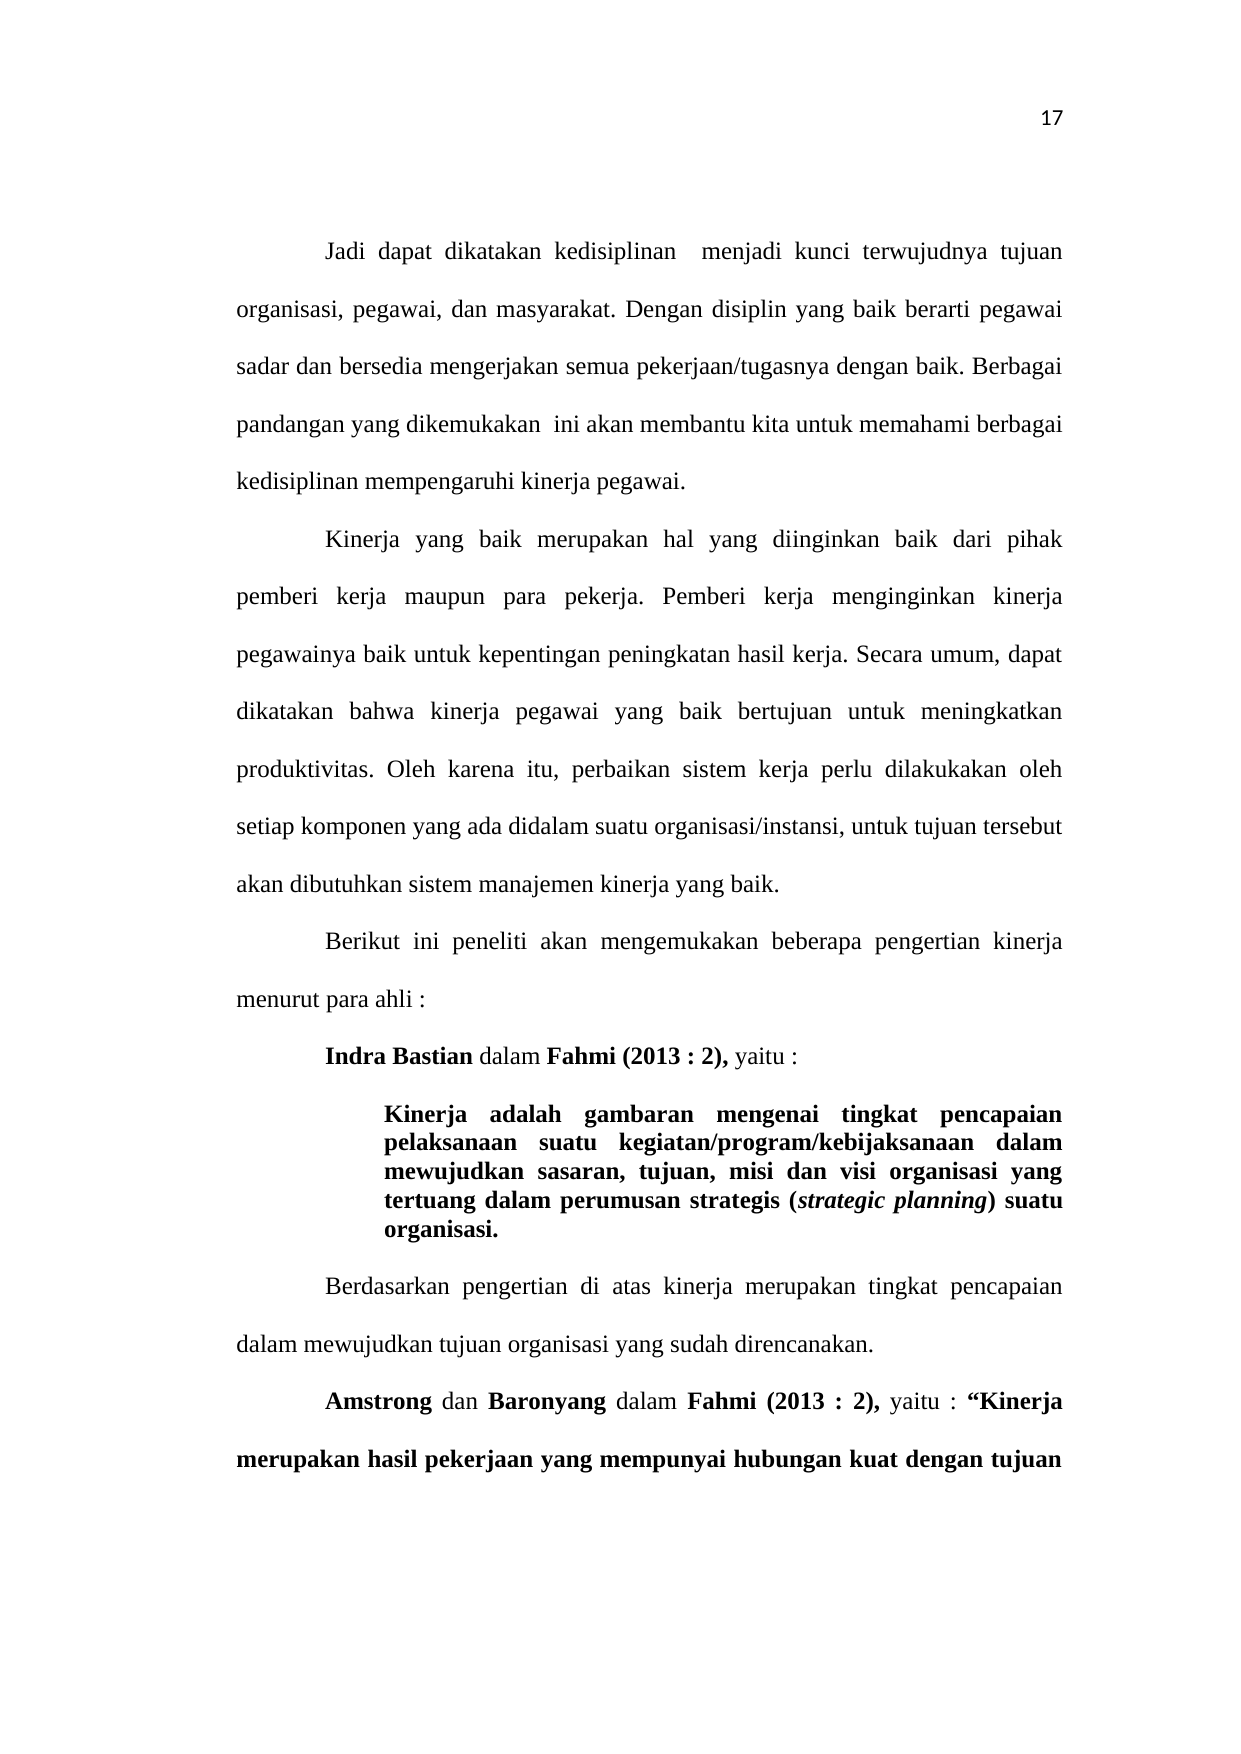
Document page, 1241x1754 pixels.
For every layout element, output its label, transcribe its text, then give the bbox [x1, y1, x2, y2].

text Berdasarkan pengertian di atas kinerja merupakan tingkat pencapaian dalam mewujudkan tujuan organisasi yang sudah direncanakan. [236, 1271, 1063, 1357]
text Kinerja adalah gambaran mengenai tingkat pencapaian pelaksanaan suatu kegiatan/program/kebijaksanaan dalam mewujudkan sasaran, tujuan, misi dan visi organisasi yang tertuang dalam perumusan strategis (strategic planning) suatu organisasi. [384, 1099, 1063, 1242]
text Kinerja yang baik merupakan hal yang diinginkan baik dari pihak pemberi kerja maupun para pekerja. Pemberi kerja menginginkan kinerja pegawainya baik untuk kepentingan peningkatan hasil kerja. Secara umum, dapat dikatakan bahwa kinerja pegawai yang baik bertujuan untuk meningkatkan produktivitas. Oleh karena itu, perbaikan sistem kerja perlu dilakukakan oleh setiap komponen yang ada didalam suatu organisasi/instansi, untuk tujuan tersebut akan dibutuhkan sistem manajemen kinerja yang baik. [236, 524, 1063, 897]
text Indra Bastian dalam Fahmi (2013 : 2), yaitu : [236, 1041, 1063, 1070]
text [236, 1386, 1063, 1472]
text Berikut ini peneliti akan mengemukakan beberapa pengertian kinerja menurut para ahli : [236, 926, 1063, 1012]
text Jadi dapat dikatakan kedisiplinan menjadi kunci terwujudnya tujuan organisasi, pegawai, dan masyarakat. Dengan disiplin yang baik berarti pegawai sadar dan bersedia mengerjakan semua pekerjaan/tugasnya dengan baik. Berbagai pandangan yang dikemukakan ini akan membantu kita untuk memahami berbagai kedisiplinan mempengaruhi kinerja pegawai. [236, 236, 1063, 495]
